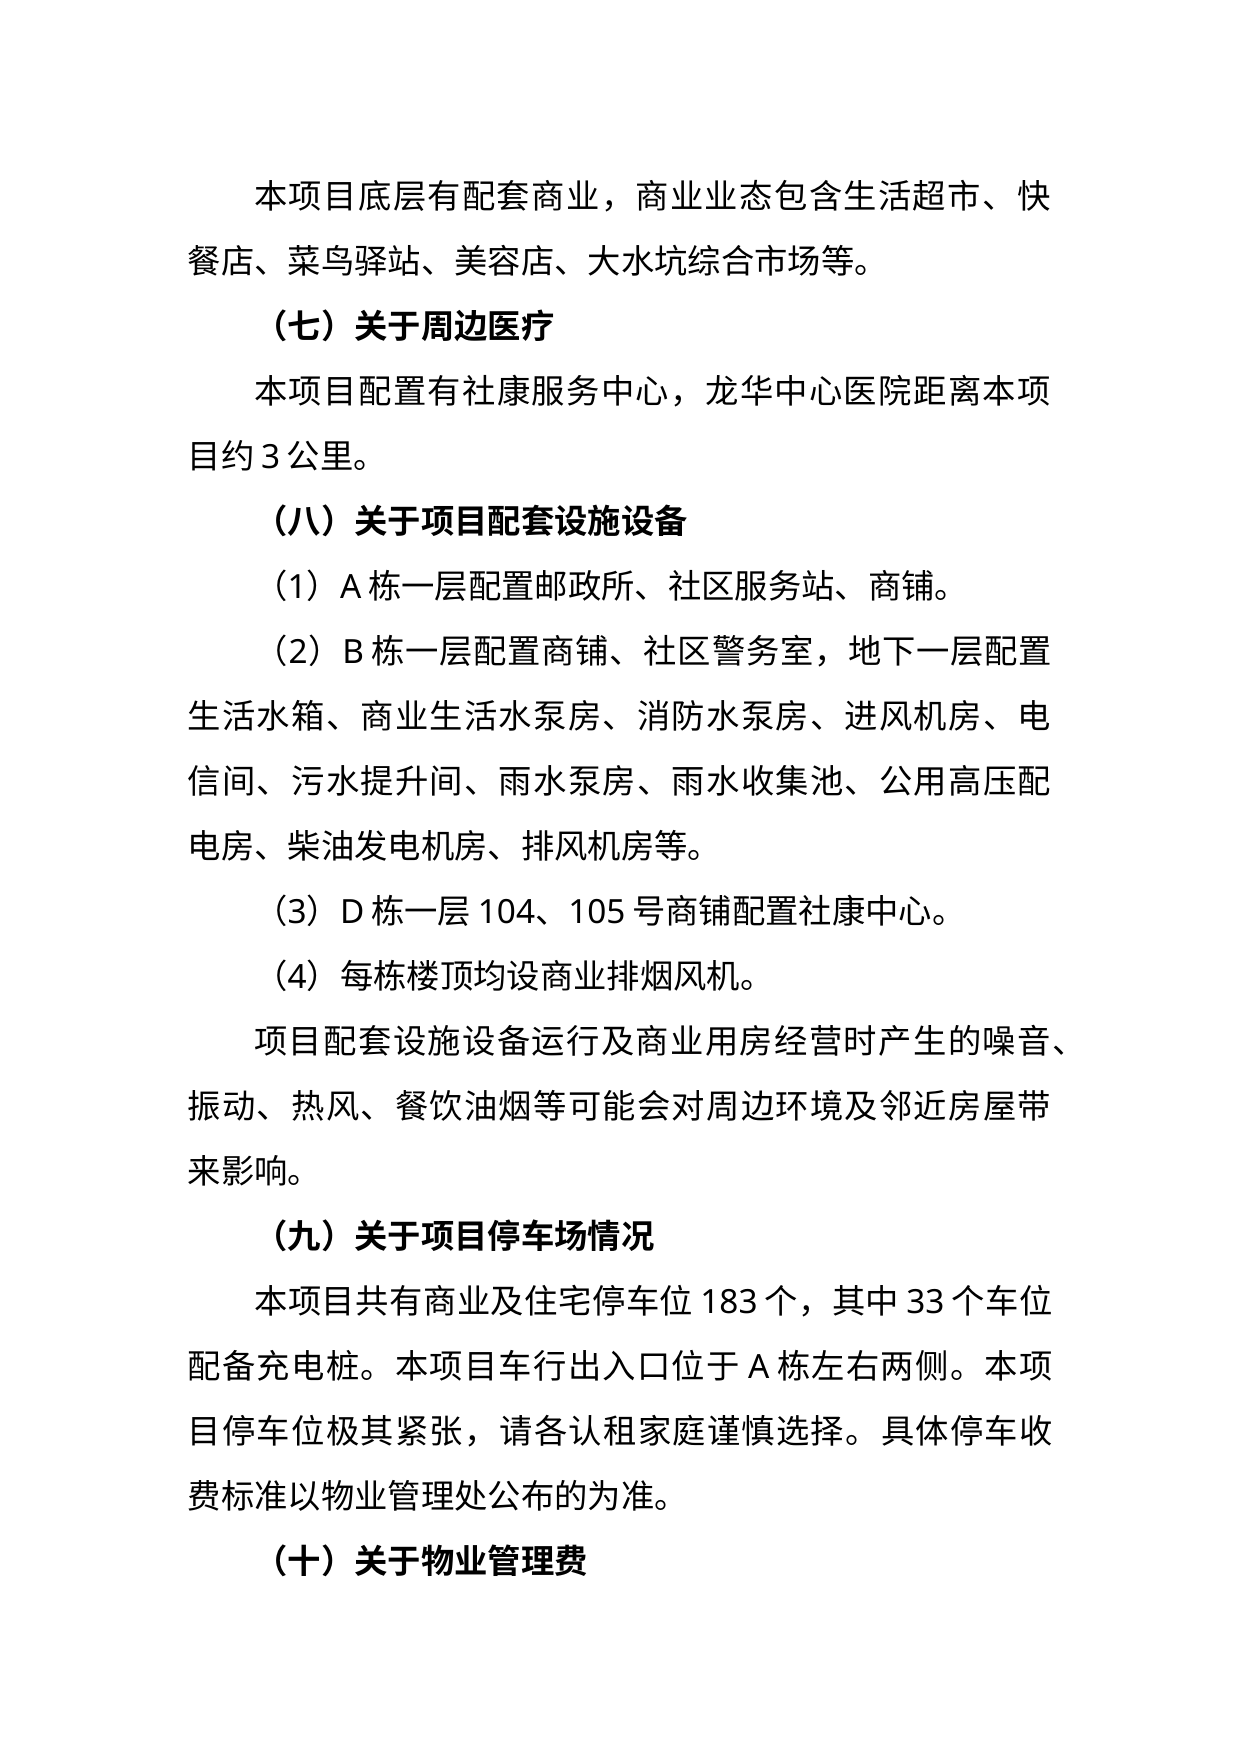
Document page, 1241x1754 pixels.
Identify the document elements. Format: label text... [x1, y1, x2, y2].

text （十）关于物业管理费 [187, 1527, 1053, 1592]
text （九）关于项目停车场情况 [187, 1202, 1053, 1267]
text （1）A栋一层配置邮政所、社区服务站、商铺。 [187, 552, 1053, 617]
text 项目配套设施设备运行及商业用房经营时产生的噪音、振动、热风、餐饮油烟等可能会对周边环境及邻近房屋带来影响。 [187, 1007, 1053, 1202]
text 本项目共有商业及住宅停车位183个，其中33个车位配备充电桩。本项目车行出入口位于A栋左右两侧。本项目停车位极其紧张，请各认租家庭谨慎选择。具体停车收费标准以物业管理处公布的为准。 [187, 1267, 1053, 1527]
text 本项目配置有社康服务中心，龙华中心医院距离本项目约3公里。 [187, 357, 1053, 487]
text 本项目底层有配套商业，商业业态包含生活超市、快餐店、菜鸟驿站、美容店、大水坑综合市场等。 [187, 162, 1053, 292]
text （八）关于项目配套设施设备 [187, 487, 1053, 552]
text （七）关于周边医疗 [187, 292, 1053, 357]
text （3）D栋一层104、105号商铺配置社康中心。 [187, 877, 1053, 942]
text （4）每栋楼顶均设商业排烟风机。 [187, 942, 1053, 1007]
text （2）B栋一层配置商铺、社区警务室，地下一层配置生活水箱、商业生活水泵房、消防水泵房、进风机房、电信间、污水提升间、雨水泵房、雨水收集池、公用高压配电房、柴油发电机房、排风机房等。 [187, 617, 1053, 877]
